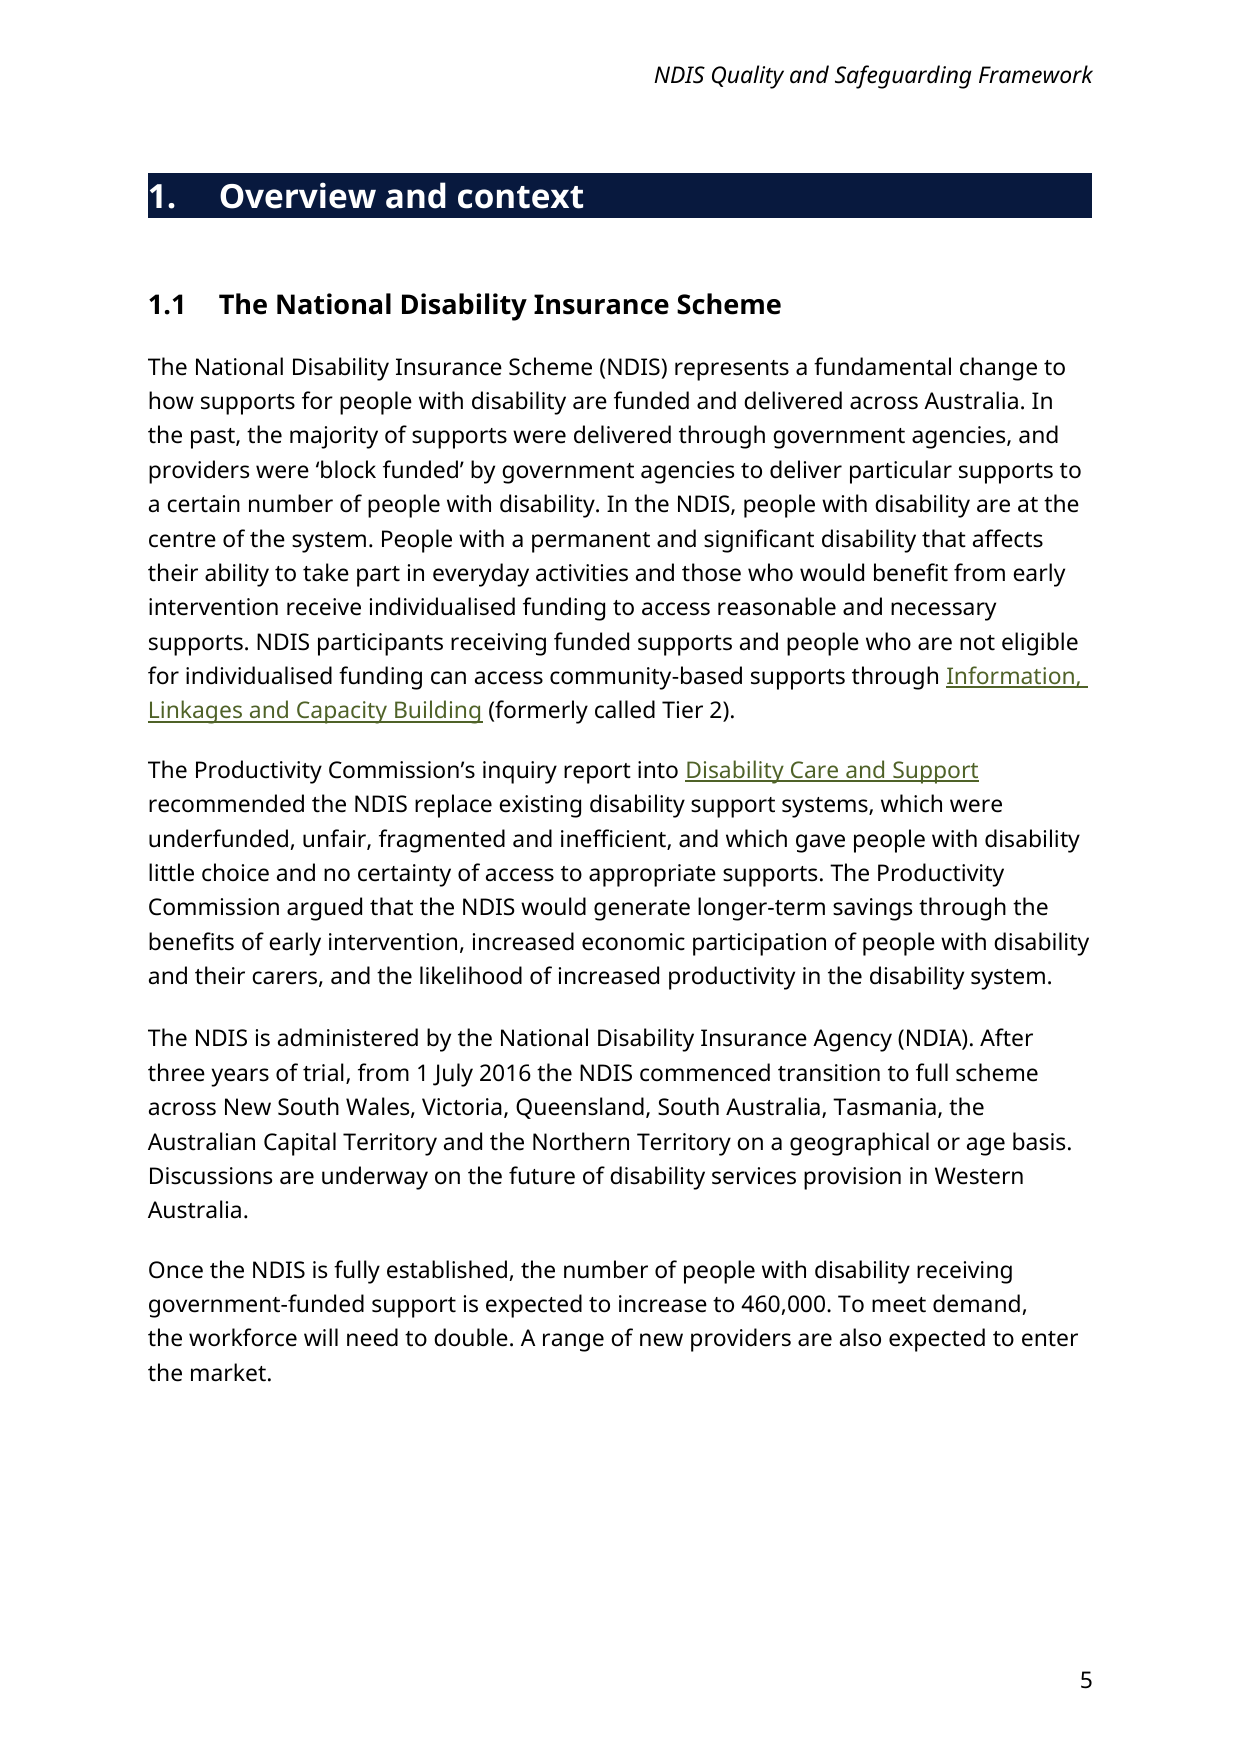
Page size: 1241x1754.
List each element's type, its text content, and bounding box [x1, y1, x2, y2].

subtitle Overview and context [148, 173, 1092, 218]
text The Productivity Commission’s inquiry report into Disability Care and Support recommended the NDIS replace existing disability support systems, which were underfunded, unfair, fragmented and inefficient, and which gave people with disability little choice and no certainty of access to appropriate supports. The Productivity Commission argued that the NDIS would generate longer-term savings through the benefits of early intervention, increased economic participation of people with disability and their carers, and the likelihood of increased productivity in the disability system. [148, 754, 1092, 991]
subtitle The National Disability Insurance Scheme [148, 285, 1092, 322]
text Once the NDIS is fully established, the number of people with disability receiving government-funded support is expected to increase to 460,000. To meet demand, the workforce will need to double. A range of new providers are also expected to enter the market. [148, 1254, 1092, 1388]
text The National Disability Insurance Scheme (NDIS) represents a fundamental change to how supports for people with disability are funded and delivered across Australia. In the past, the majority of supports were delivered through government agencies, and providers were ‘block funded’ by government agencies to deliver particular supports to a certain number of people with disability. In the NDIS, people with disability are at the centre of the system. People with a permanent and significant disability that affects their ability to take part in everyday activities and those who would benefit from early intervention receive individualised funding to access reasonable and necessary supports. NDIS participants receiving funded supports and people who are not eligible for individualised funding can access community-based supports through Information, Linkages and Capacity Building (formerly called Tier 2). [148, 351, 1092, 726]
text The NDIS is administered by the National Disability Insurance Agency (NDIA). After three years of trial, from 1 July 2016 the NDIS commenced transition to full scheme across New South Wales, Victoria, Queensland, South Australia, Tasmania, the Australian Capital Territory and the Northern Territory on a geographical or age basis. Discussions are underway on the future of disability services provision in Western Australia. [148, 1022, 1092, 1226]
